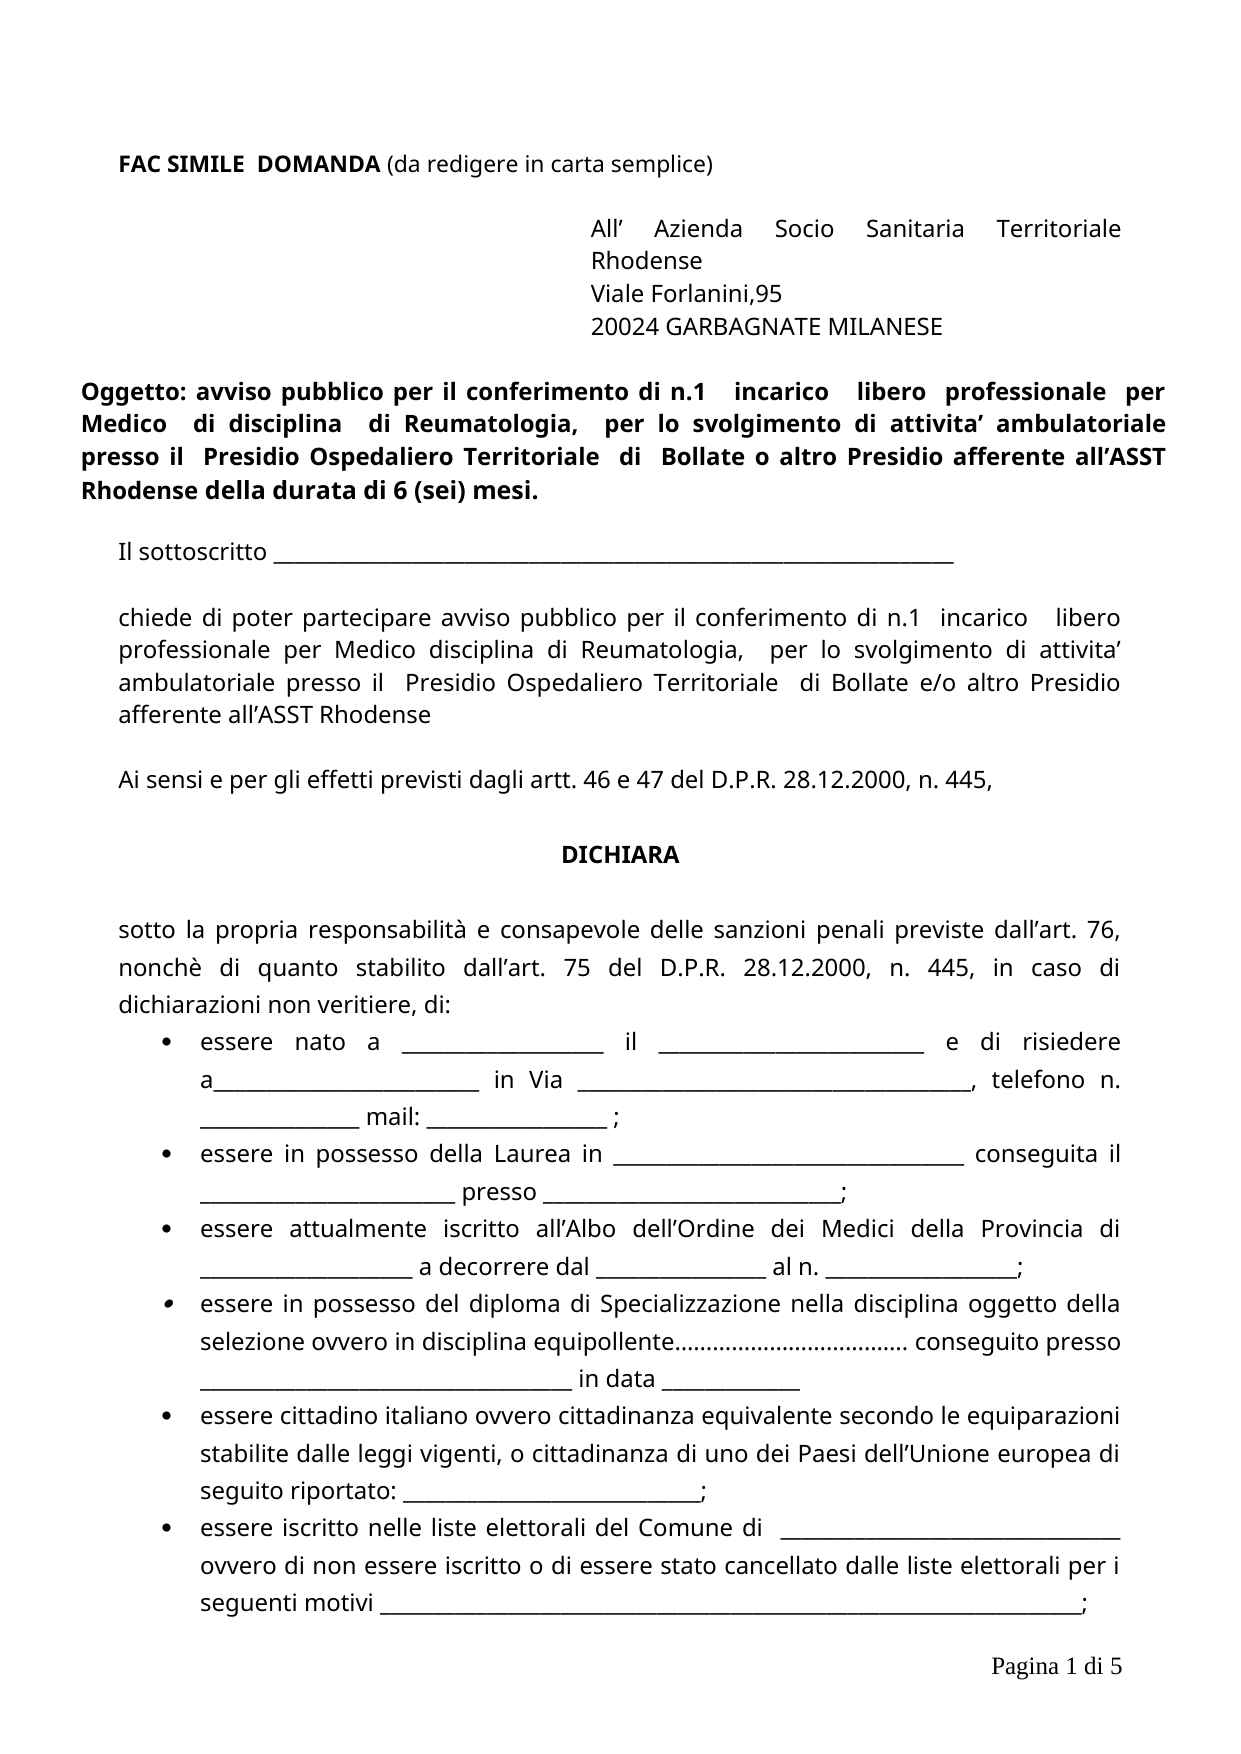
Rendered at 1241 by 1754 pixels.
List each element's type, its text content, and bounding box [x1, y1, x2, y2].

text Il sottoscritto ________________________________________________________________ [118, 535, 1122, 568]
list essere iscritto nelle liste elettorali del Comune di ________________________________ ovvero di non essere iscritto o di essere stato cancellato dalle liste elettorali per i seguenti motivi __________________________________________________________________; [162, 1511, 1122, 1619]
list essere nato a ___________________ il _________________________ e di risiedere a_________________________ in Via _____________________________________, telefono n. _______________ mail: _________________ ; [162, 1025, 1122, 1132]
text 20024 GARBAGNATE MILANESE [591, 309, 1122, 342]
list essere cittadino italiano ovvero cittadinanza equivalente secondo le equiparazioni stabilite dalle leggi vigenti, o cittadinanza di uno dei Paesi dell’Unione europea di seguito riportato: ____________________________; [162, 1399, 1122, 1506]
text DICHIARA [118, 838, 1122, 871]
text All’ Azienda Socio Sanitaria Territoriale Rhodense [591, 211, 1122, 277]
text sotto la propria responsabilità e consapevole delle sanzioni penali previste dall’art. 76, nonchè di quanto stabilito dall’art. 75 del D.P.R. 28.12.2000, n. caso di dichiarazioni non veritiere, di: [118, 913, 1122, 1020]
list essere attualmente iscritto all’Albo dell’Ordine dei Medici della Provincia di ____________________ a decorrere dal ________________ al n. __________________; [162, 1212, 1122, 1282]
list essere in possesso della Laurea in _________________________________ conseguita il ________________________ presso ____________________________; [162, 1137, 1122, 1207]
text chiede di poter partecipare avviso pubblico per il conferimento di n.1 incarico libero professionale per Medico disciplina di Reumatologia, per lo svolgimento di attivita’ ambulatoriale presso il Presidio Ospedaliero Territoriale di Bollate e/o altro Presidio afferente all’ASST Rhodense [118, 600, 1122, 731]
text Oggetto: avviso pubblico per il conferimento di n.1 incarico libero professionale per Medico di disciplina di Reumatologia, per lo svolgimento di attivita’ ambulatoriale presso il Presidio Ospedaliero Territoriale di Bollate o altro Presidio afferente all’ASST Rhodense della durata di 6 (sei) mesi. [81, 374, 1168, 506]
text Ai sensi e per gli effetti previsti dagli artt. 46 e 47 del D.P.R. 28.12.2000, n. 445, [118, 763, 1122, 796]
text FAC SIMILE DOMANDA (da redigere in carta semplice) [118, 148, 1128, 179]
list essere in possesso del diploma di Specializzazione nella disciplina oggetto della selezione ovvero in disciplina equipollente………………………………. conseguito presso ___________________________________ in data _____________ [162, 1287, 1122, 1394]
text Viale Forlanini,95 [591, 277, 1122, 309]
